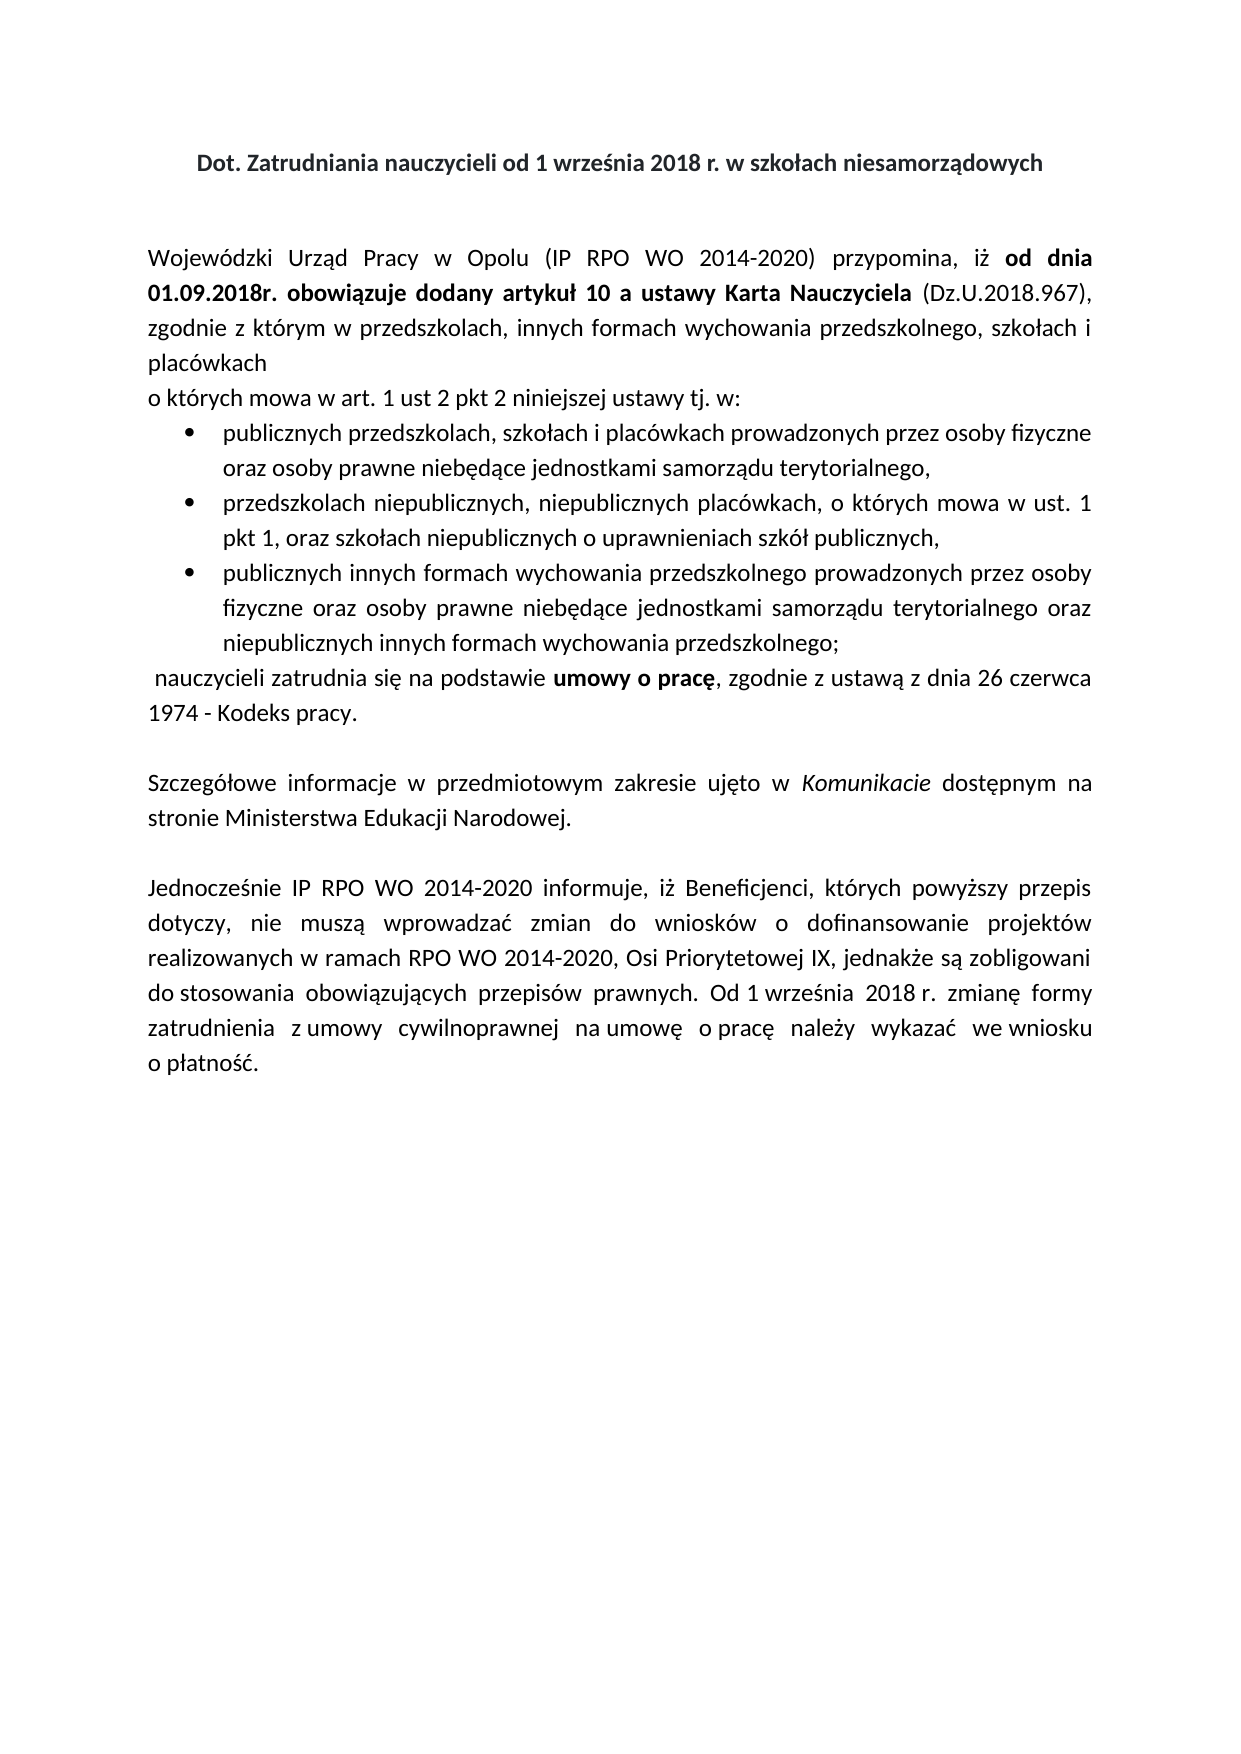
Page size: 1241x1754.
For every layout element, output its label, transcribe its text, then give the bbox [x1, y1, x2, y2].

list przedszkolach niepublicznych, niepublicznych placówkach, o których mowa w ust. 1 pkt 1, oraz szkołach niepublicznych o uprawnieniach szkół publicznych, [185, 487, 1093, 553]
text Szczegółowe informacje w przedmiotowym zakresie ujęto w Komunikacie dostępnym na stronie Ministerstwa Edukacji Narodowej. [148, 767, 1093, 833]
text Dot. Zatrudniania nauczycieli od 1 września 2018 r. w szkołach niesamorządowych [148, 148, 1093, 178]
list publicznych innych formach wychowania przedszkolnego prowadzonych przez osoby fizyczne oraz osoby prawne niebędące jednostkami samorządu terytorialnego oraz niepublicznych innych formach wychowania przedszkolnego; [185, 557, 1093, 658]
text Wojewódzki Urząd Pracy w Opolu (IP RPO WO 2014-2020) przypomina, iż od dnia 01.09.2018r. obowiązuje dodany artykuł 10 a ustawy Karta Nauczyciela (Dz.U.2018.967), zgodnie z którym w przedszkolach, innych formach wychowania przedszkolnego, szkołach i placówkach o których mowa w art. 1 ust 2 pkt 2 niniejszej ustawy tj. w: [148, 242, 1093, 413]
list publicznych przedszkolach, szkołach i placówkach prowadzonych przez osoby fizyczne oraz osoby prawne niebędące jednostkami samorządu terytorialnego, [185, 417, 1093, 483]
text nauczycieli zatrudnia się na podstawie umowy o pracę, zgodnie z ustawą z dnia 26 czerwca 1974 - Kodeks pracy. [148, 662, 1093, 728]
text Jednocześnie IP RPO WO 2014-2020 informuje, iż Beneficjenci, których powyższy przepis dotyczy, nie muszą wprowadzać zmian do wniosków o dofinansowanie projektów realizowanych w ramach RPO WO 2014-2020, Osi Priorytetowej IX, jednakże są zobligowani do stosowania obowiązujących przepisów prawnych. Od 1 września 2018 r. zmianę formy zatrudnienia z umowy cywilnoprawnej na umowę o pracę należy wykazać we wniosku o płatność. [148, 872, 1093, 1078]
